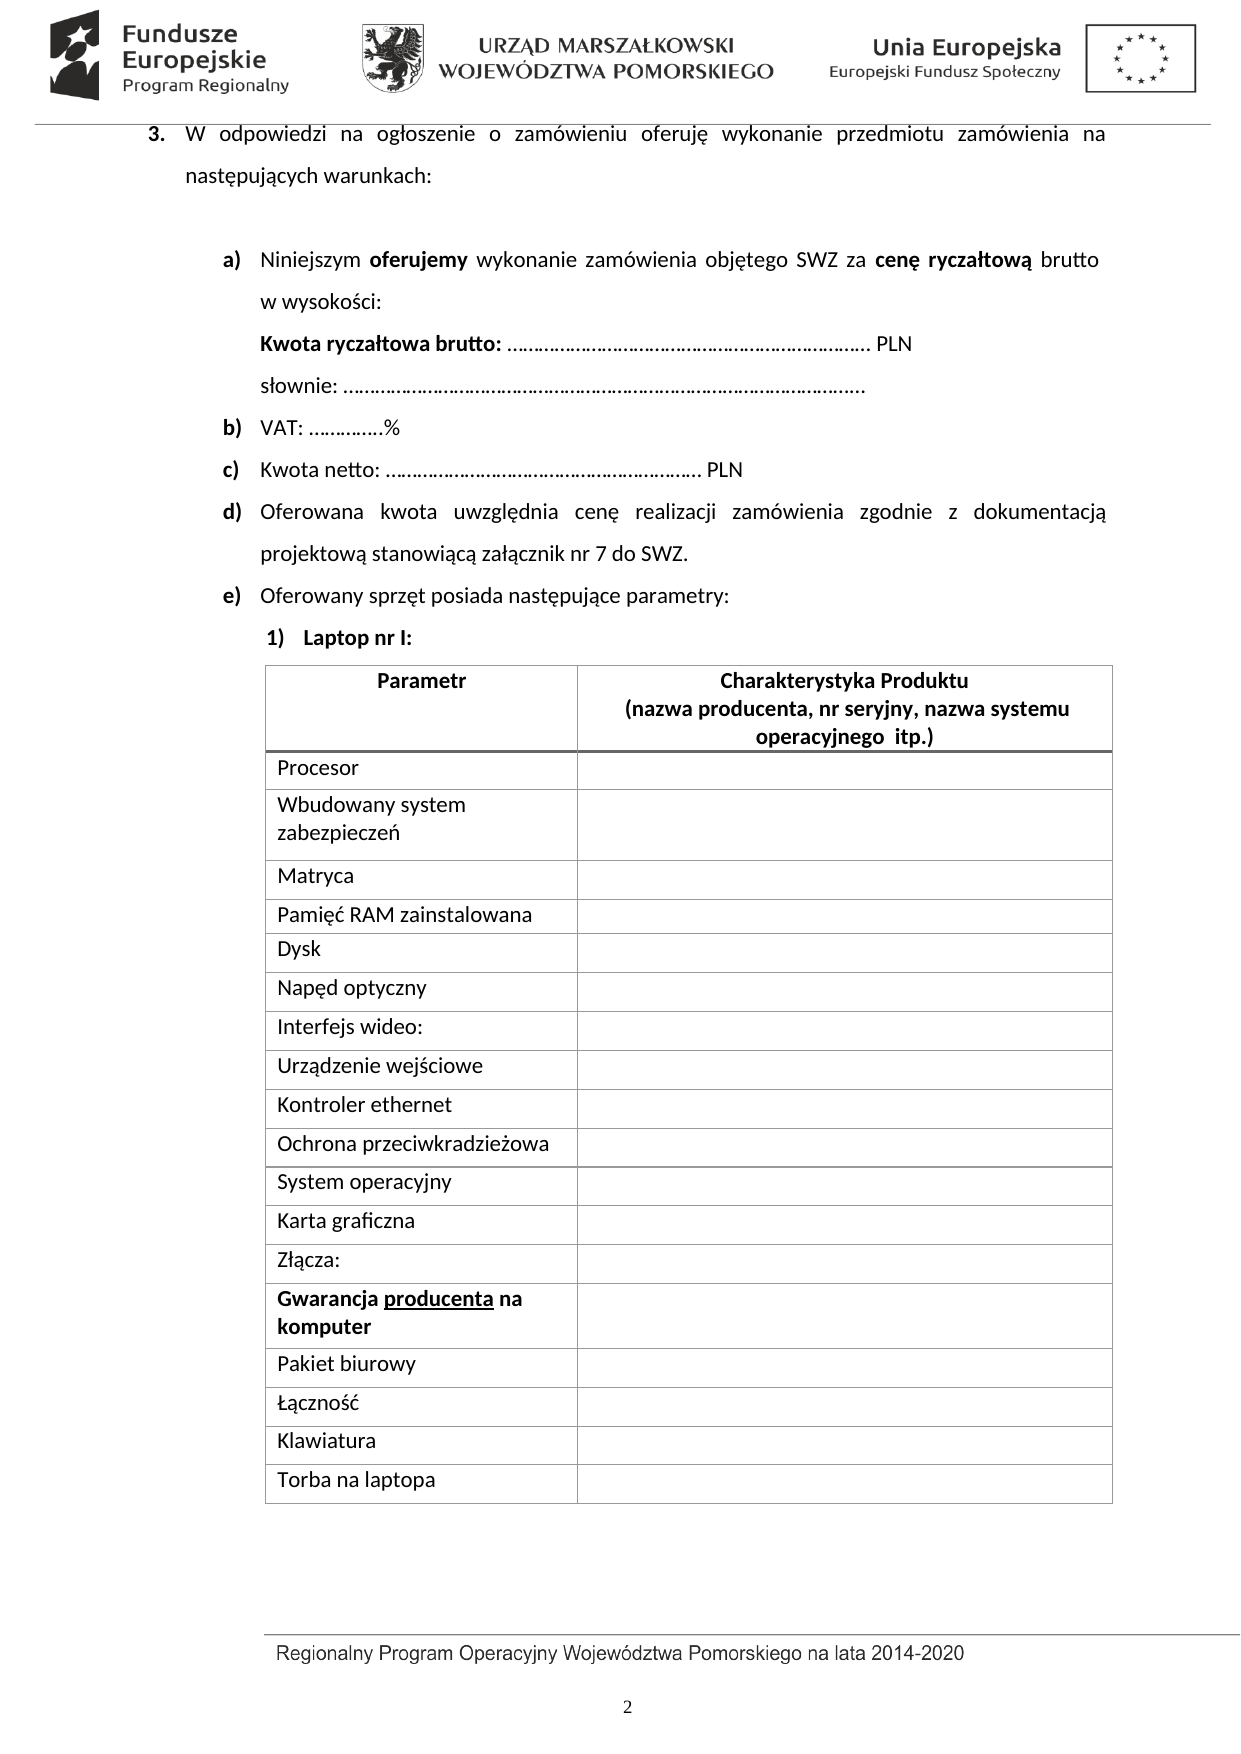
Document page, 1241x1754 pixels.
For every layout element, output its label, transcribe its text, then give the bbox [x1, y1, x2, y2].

table_cell Matryca [266, 861, 577, 899]
table_cell [578, 973, 1112, 1011]
table_cell Torba na laptopa [266, 1465, 577, 1503]
table_cell [578, 900, 1112, 933]
table_cell [578, 790, 1112, 860]
table_cell Napęd optyczny [266, 973, 577, 1011]
table_cell [578, 1090, 1112, 1128]
table_cell Interfejs wideo: [266, 1012, 577, 1050]
table_cell Ochrona przeciwkradzieżowa [266, 1129, 577, 1166]
list Laptop nr I: [266, 623, 1107, 651]
list Oferowana kwota uwzględnia cenę realizacji zamówienia zgodnie z dokumentacją projektową stanowiącą załącznik nr 7 do SWZ. [223, 497, 1107, 567]
list Niniejszym oferujemy wykonanie zamówienia objętego SWZ za cenę ryczałtową brutto w wysokości: [223, 245, 1107, 315]
table_cell [578, 1349, 1112, 1387]
list W odpowiedzi na ogłoszenie o zamówieniu oferuję wykonanie przedmiotu zamówienia na następujących warunkach: [148, 119, 1107, 189]
table_cell Dysk [266, 934, 577, 972]
table_cell Złącza: [266, 1245, 577, 1283]
table_cell [578, 1245, 1112, 1283]
table_cell Klawiatura [266, 1427, 577, 1464]
table_cell Gwarancja producenta na komputer [266, 1284, 577, 1348]
table_cell [578, 934, 1112, 972]
table_cell [578, 1168, 1112, 1205]
table_cell Karta graficzna [266, 1206, 577, 1244]
table_cell [578, 1465, 1112, 1503]
list Kwota netto: …………………………………………………… PLN [223, 455, 1107, 483]
table_cell [578, 1051, 1112, 1089]
table_cell [578, 1284, 1112, 1348]
text Kwota ryczałtowa brutto: …………………………………………………………… PLN [260, 329, 1107, 357]
table_header Charakterystyka Produktu (nazwa producenta, nr seryjny, nazwa systemu operacyjnego itp.) [578, 666, 1112, 750]
table_header Parametr [266, 666, 577, 750]
table_cell [578, 1012, 1112, 1050]
table_cell [578, 1388, 1112, 1426]
table_cell Kontroler ethernet [266, 1090, 577, 1128]
table_cell Pamięć RAM zainstalowana [266, 900, 577, 933]
text słownie: ……………………………………………………………………………………… [260, 371, 1107, 399]
table_cell System operacyjny [266, 1168, 577, 1205]
table_cell [578, 753, 1112, 789]
list VAT: …………..% [223, 413, 1107, 441]
list Oferowany sprzęt posiada następujące parametry: [223, 581, 1107, 609]
table_cell Urządzenie wejściowe [266, 1051, 577, 1089]
picture [263, 1634, 1241, 1664]
table_cell [578, 1206, 1112, 1244]
table_cell [578, 1129, 1112, 1166]
table_cell Łączność [266, 1388, 577, 1426]
table_cell Procesor [266, 753, 577, 789]
table_cell Pakiet biurowy [266, 1349, 577, 1387]
table_cell Wbudowany system zabezpieczeń [266, 790, 577, 860]
table_cell [578, 1427, 1112, 1464]
table_cell [578, 861, 1112, 899]
picture [34, 9, 1212, 125]
